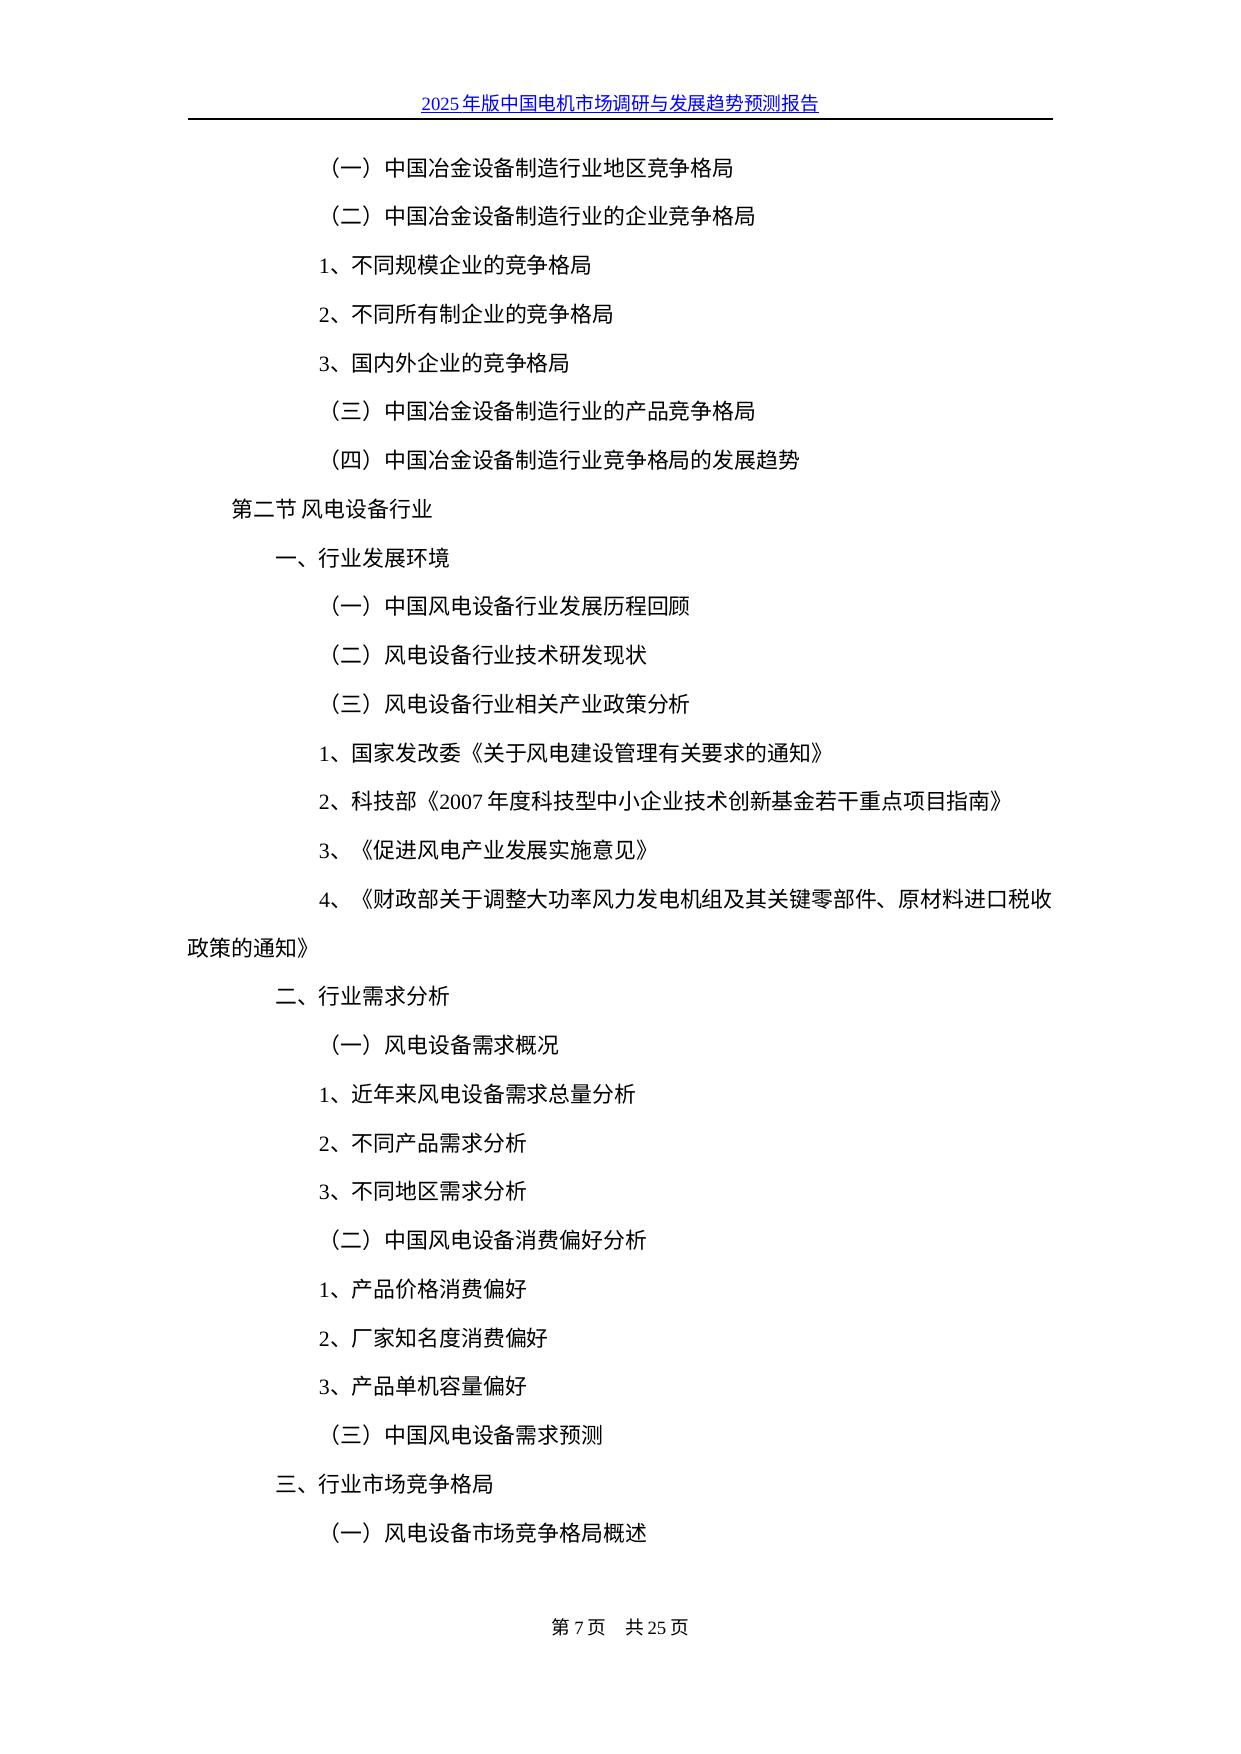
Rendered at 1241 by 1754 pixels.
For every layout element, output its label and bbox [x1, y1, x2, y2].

text [187, 150, 1053, 1548]
